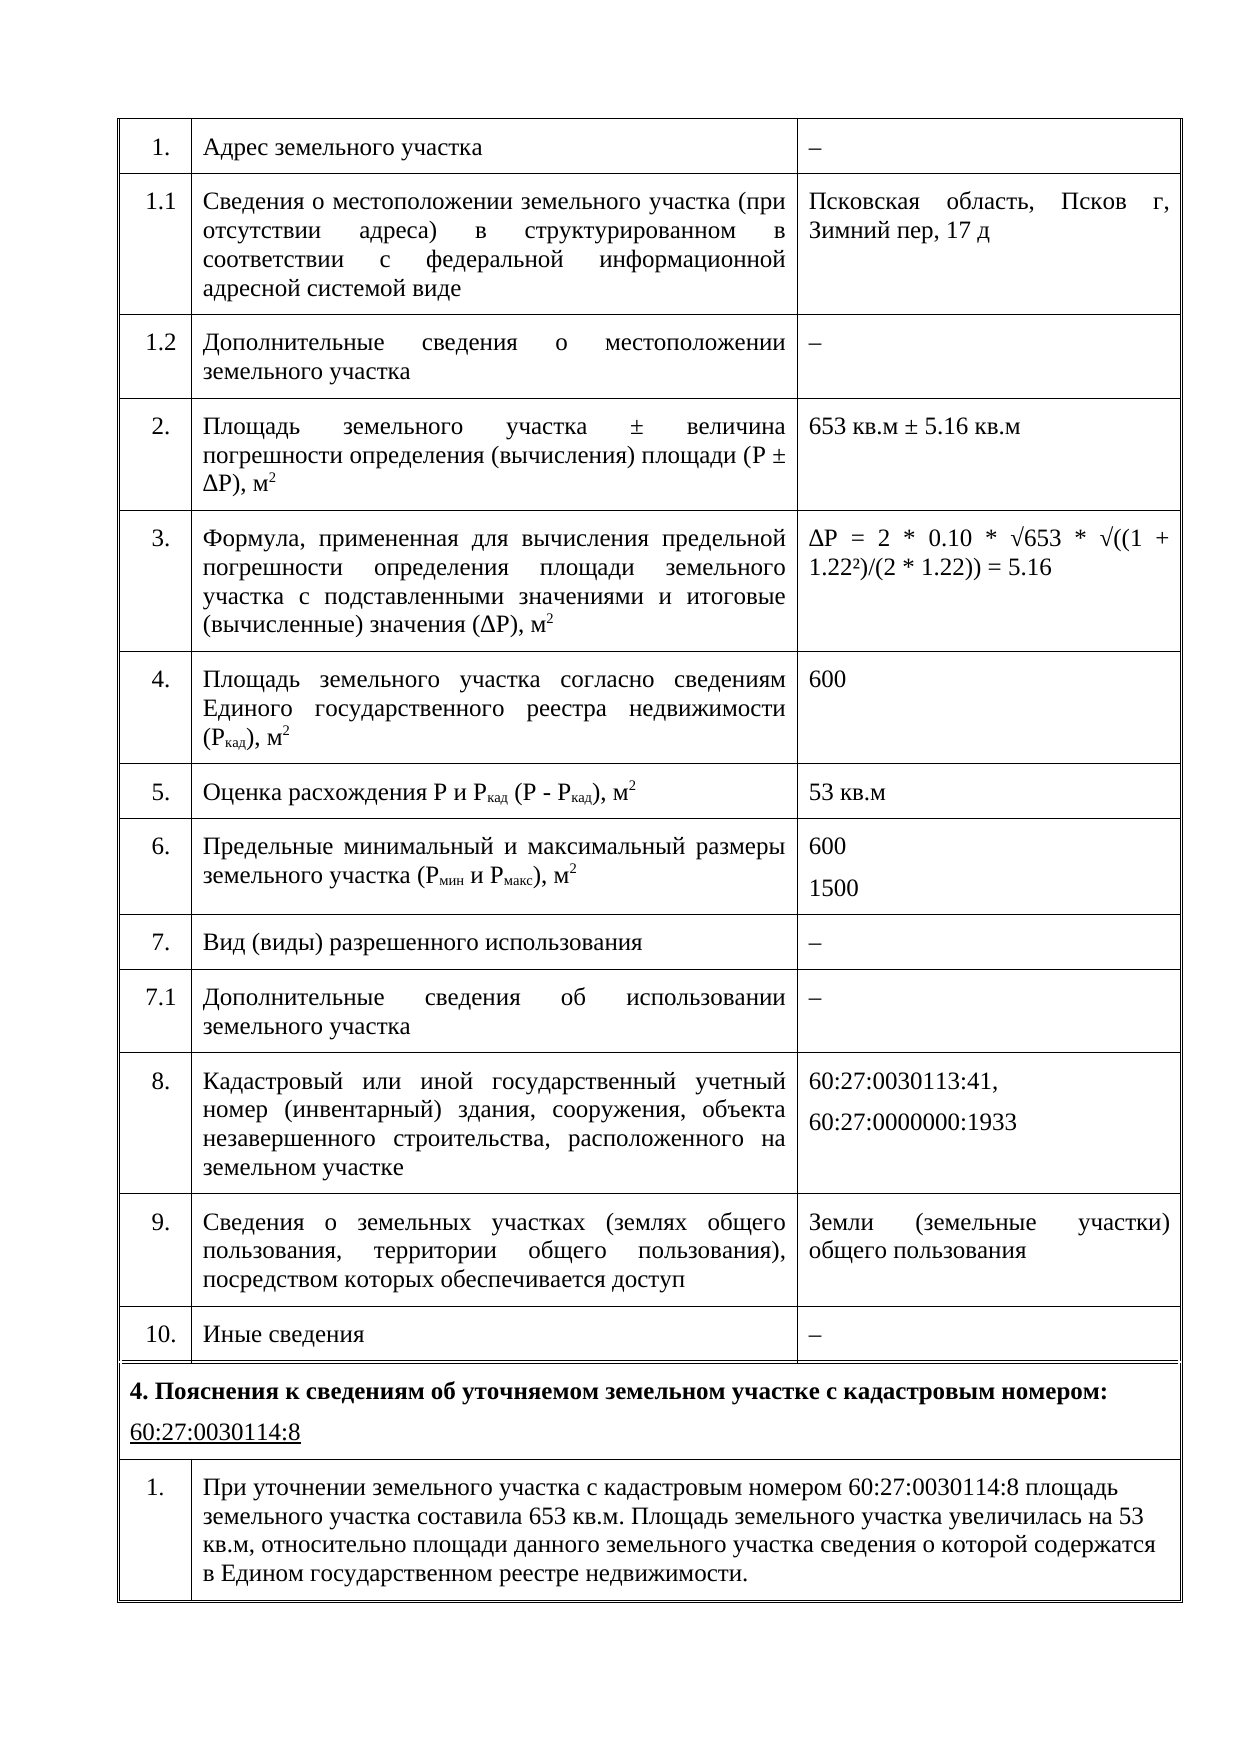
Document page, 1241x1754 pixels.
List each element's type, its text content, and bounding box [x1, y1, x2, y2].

table_cell 1.1 [120, 174, 191, 314]
table_cell 7.1 [120, 970, 191, 1052]
table_cell 600 1500 [798, 819, 1180, 914]
table_cell 8. [120, 1053, 191, 1193]
table_cell Формула, примененная для вычисления предельной погрешности определения площади земельного участка с подставленными значениями и итоговые (вычисленные) значения (∆P), м2 [192, 511, 797, 651]
table_cell 4. Пояснения к сведениям об уточняемом земельном участке с кадастровым номером: 60:27:0030114:8 [118, 1360, 1181, 1458]
table_cell Вид (виды) разрешенного использования [192, 915, 797, 969]
table_cell Псковская область, Псков г, Зимний пер, 17 д [798, 174, 1180, 314]
table_cell Площадь земельного участка ± величина погрешности определения (вычисления) площади (P ± ∆P), м2 [192, 399, 797, 510]
table_cell 653 кв.м ± 5.16 кв.м [798, 399, 1180, 510]
table_cell 3. [120, 511, 191, 651]
table_cell 2. [120, 399, 191, 510]
table_cell Кадастровый или иной государственный учетный номер (инвентарный) здания, сооружения, объекта незавершенного строительства, расположенного на земельном участке [192, 1053, 797, 1193]
table_cell 4. [120, 652, 191, 763]
table_cell 600 [798, 652, 1180, 763]
table_cell 1.2 [120, 315, 191, 397]
table_cell 60:27:0030113:41, 60:27:0000000:1933 [798, 1053, 1180, 1193]
table_cell – [798, 315, 1180, 397]
table_cell Дополнительные сведения о местоположении земельного участка [192, 315, 797, 397]
table_cell – [798, 970, 1180, 1052]
table_cell Иные сведения [192, 1307, 797, 1360]
table_cell – [798, 1307, 1180, 1360]
table_cell ∆Р = 2 * 0.10 * √653 * √((1 + 1.22²)/(2 * 1.22)) = 5.16 [798, 511, 1180, 651]
table_cell Оценка расхождения P и Pкад (P - Pкад), м2 [192, 764, 797, 818]
table_cell – [798, 119, 1180, 173]
table_cell 1. [120, 1460, 191, 1599]
table_cell 9. [120, 1194, 191, 1306]
table_cell Адрес земельного участка [192, 119, 797, 173]
table_cell Сведения о земельных участках (землях общего пользования, территории общего пользования), посредством которых обеспечивается доступ [192, 1194, 797, 1306]
table_cell 53 кв.м [798, 764, 1180, 818]
table_cell Площадь земельного участка согласно сведениям Единого государственного реестра недвижимости (Pкад), м2 [192, 652, 797, 763]
table_cell Земли (земельные участки) общего пользования [798, 1194, 1180, 1306]
table_cell 10. [120, 1307, 191, 1360]
table_cell При уточнении земельного участка с кадастровым номером 60:27:0030114:8 площадь земельного участка составила 653 кв.м. Площадь земельного участка увеличилась на 53 кв.м, относительно площади данного земельного участка сведения о которой содержатся в Едином государственном реестре недвижимости. [192, 1460, 1180, 1599]
table_cell 5. [120, 764, 191, 818]
table_cell 7. [120, 915, 191, 969]
table_cell 6. [120, 819, 191, 914]
table_cell Предельные минимальный и максимальный размеры земельного участка (Pмин и Pмакс), м2 [192, 819, 797, 914]
table_cell Сведения о местоположении земельного участка (при отсутствии адреса) в структурированном в соответствии с федеральной информационной адресной системой виде [192, 174, 797, 314]
table_cell Дополнительные сведения об использовании земельного участка [192, 970, 797, 1052]
table_cell – [798, 915, 1180, 969]
table_cell 1. [120, 119, 191, 173]
